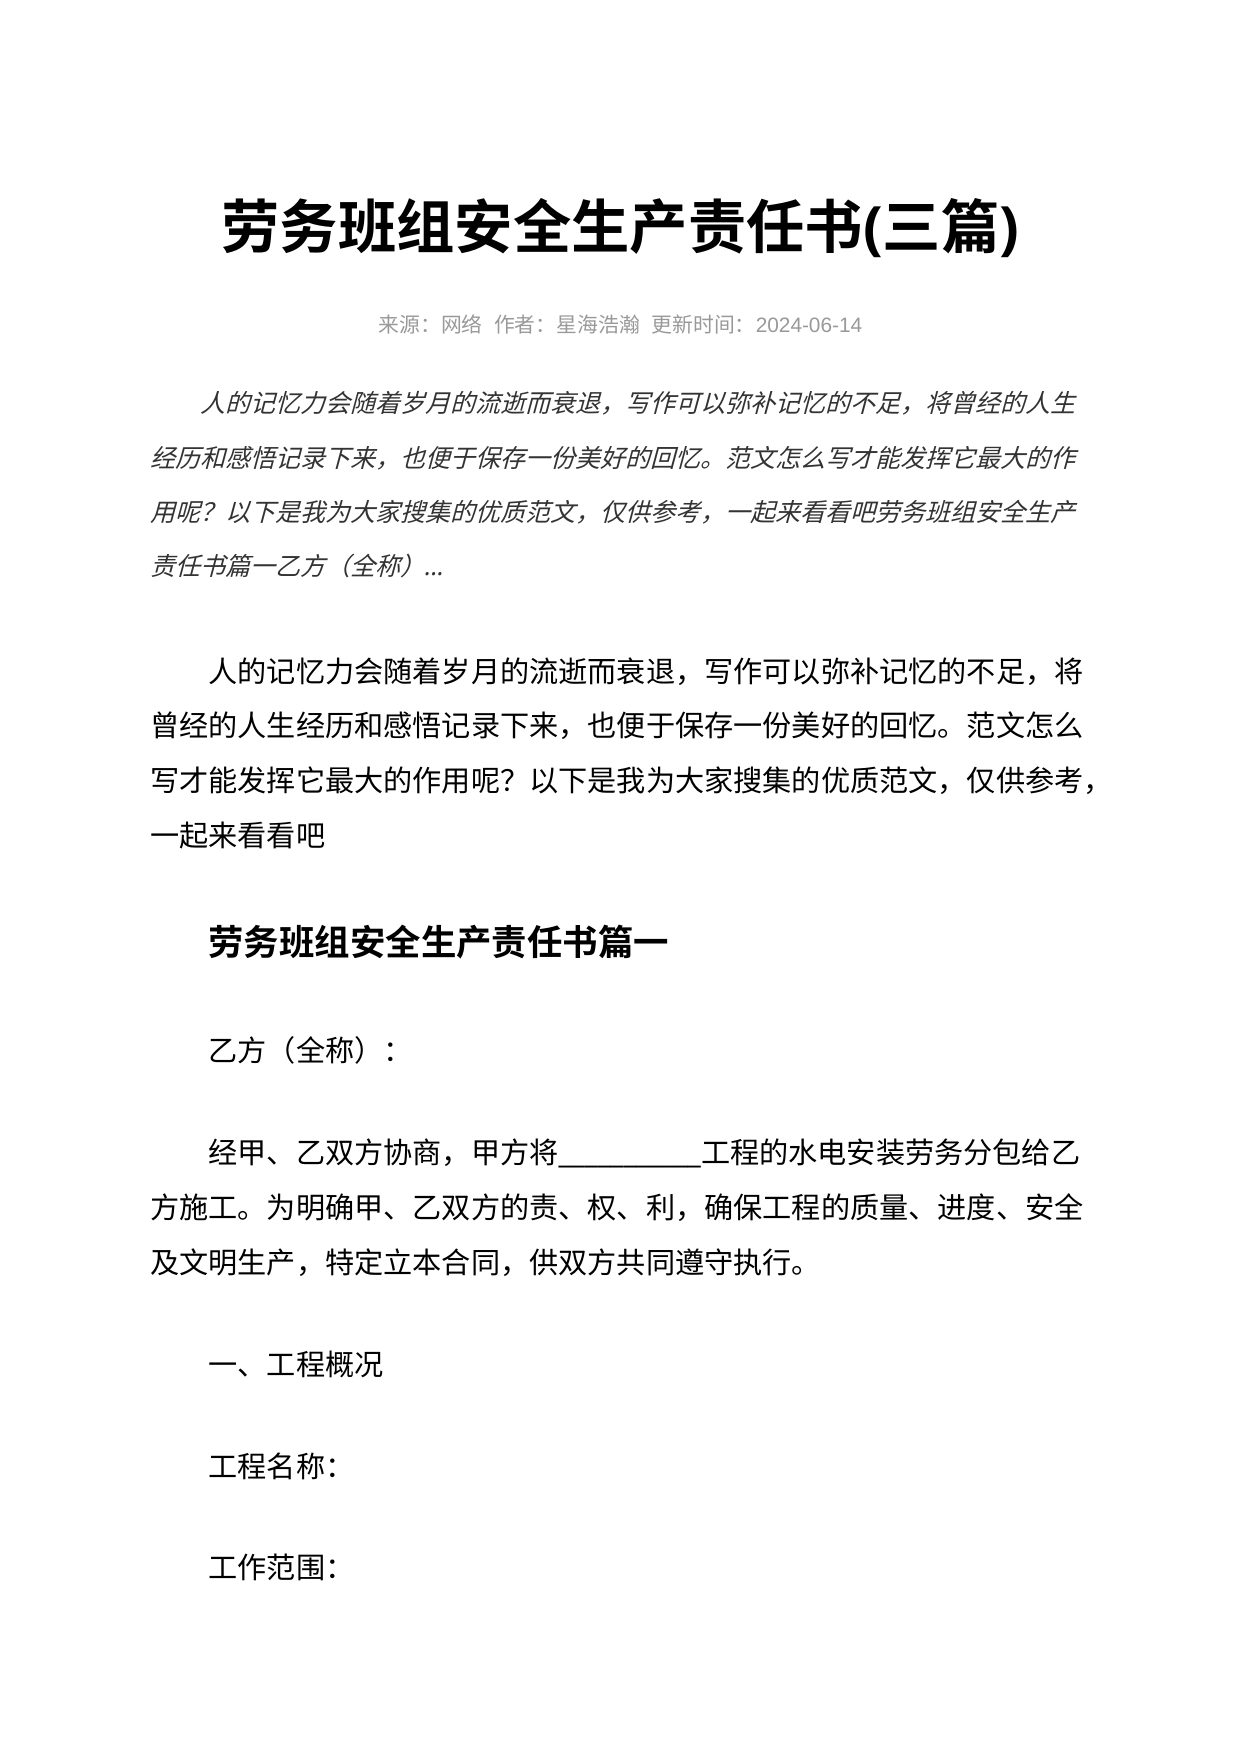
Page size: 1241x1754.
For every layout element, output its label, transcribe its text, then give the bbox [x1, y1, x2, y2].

text 乙方（全称）： [150, 1028, 1090, 1070]
text 工作范围： [150, 1545, 1090, 1587]
text 工程名称： [150, 1443, 1090, 1486]
subtitle 劳务班组安全生产责任书(三篇) [150, 181, 1090, 266]
text 劳务班组安全生产责任书篇一 [150, 914, 1090, 966]
text 一、工程概况 [150, 1341, 1090, 1384]
text 人的记忆力会随着岁月的流逝而衰退，写作可以弥补记忆的不足，将曾经的人生经历和感悟记录下来，也便于保存一份美好的回忆。范文怎么写才能发挥它最大的作用呢？以下是我为大家搜集的优质范文，仅供参考，一起来看看吧劳务班组安全生产责任书篇一乙方（全称）... [150, 384, 1090, 583]
text 来源：网络 作者：星海浩瀚 更新时间：2024-06-14 [150, 313, 1090, 337]
text 经甲、乙双方协商，甲方将___________工程的水电安装劳务分包给乙方施工。为明确甲、乙双方的责、权、利，确保工程的质量、进度、安全及文明生产，特定立本合同，供双方共同遵守执行。 [150, 1130, 1090, 1282]
text 人的记忆力会随着岁月的流逝而衰退，写作可以弥补记忆的不足，将曾经的人生经历和感悟记录下来，也便于保存一份美好的回忆。范文怎么写才能发挥它最大的作用呢？以下是我为大家搜集的优质范文，仅供参考，一起来看看吧 [150, 648, 1090, 855]
